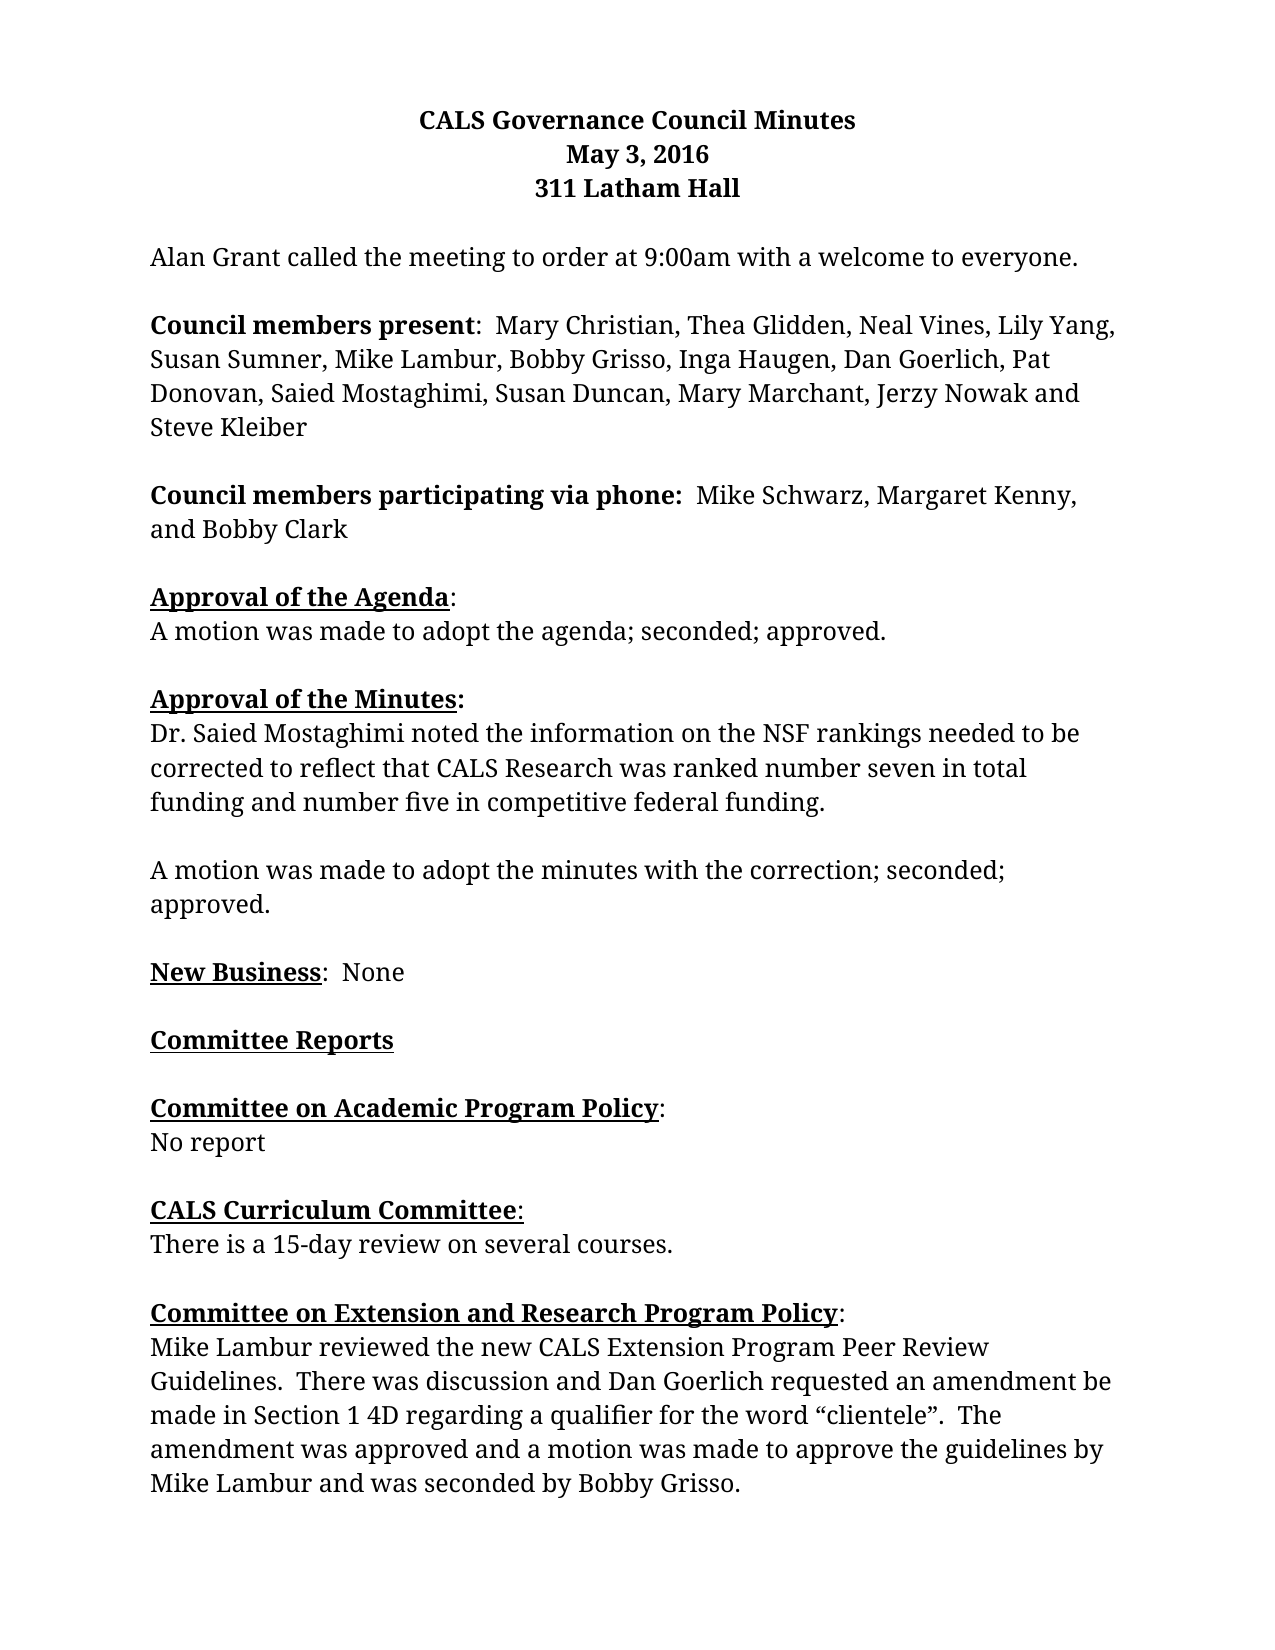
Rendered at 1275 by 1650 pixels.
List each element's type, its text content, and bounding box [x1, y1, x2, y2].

text No report [150, 1125, 1125, 1159]
text Committee on Extension and Research Program Policy: [150, 1295, 1125, 1329]
text 311 Latham Hall [150, 171, 1125, 205]
text Committee on Academic Program Policy: [150, 1091, 1125, 1125]
text A motion was made to adopt the minutes with the correction; seconded; approved. [150, 852, 1125, 921]
text Mike Lambur reviewed the new CALS Extension Program Peer Review Guidelines. There was discussion and Dan Goerlich requested an amendment be made in Section 1 4D regarding a qualifier for the word “clientele”. The amendment was approved and a motion was made to approve the guidelines by Mike Lambur and was seconded by Bobby Grisso. [150, 1329, 1125, 1499]
text Council members present: Mary Christian, Thea Glidden, Neal Vines, Lily Yang, Susan Sumner, Mike Lambur, Bobby Grisso, Inga Haugen, Dan Goerlich, Pat Donovan, Saied Mostaghimi, Susan Duncan, Mary Marchant, Jerzy Nowak and Steve Kleiber [150, 307, 1125, 444]
text May 3, 2016 [150, 137, 1125, 171]
text Committee Reports [150, 1023, 1125, 1057]
text Alan Grant called the meeting to order at 9:00am with a welcome to everyone. [150, 239, 1125, 273]
text Council members participating via phone: Mike Schwarz, Margaret Kenny, and Bobby Clark [150, 478, 1125, 546]
text Approval of the Minutes: [150, 682, 1125, 716]
text Approval of the Agenda: [150, 580, 1125, 614]
text Dr. Saied Mostaghimi noted the information on the NSF rankings needed to be corrected to reflect that CALS Research was ranked number seven in total funding and number five in competitive federal funding. [150, 716, 1125, 818]
text A motion was made to adopt the agenda; seconded; approved. [150, 614, 1125, 648]
text CALS Curriculum Committee: [150, 1193, 1125, 1227]
text CALS Governance Council Minutes [150, 103, 1125, 137]
text New Business: None [150, 954, 1125, 989]
text There is a 15-day review on several courses. [150, 1227, 1125, 1261]
